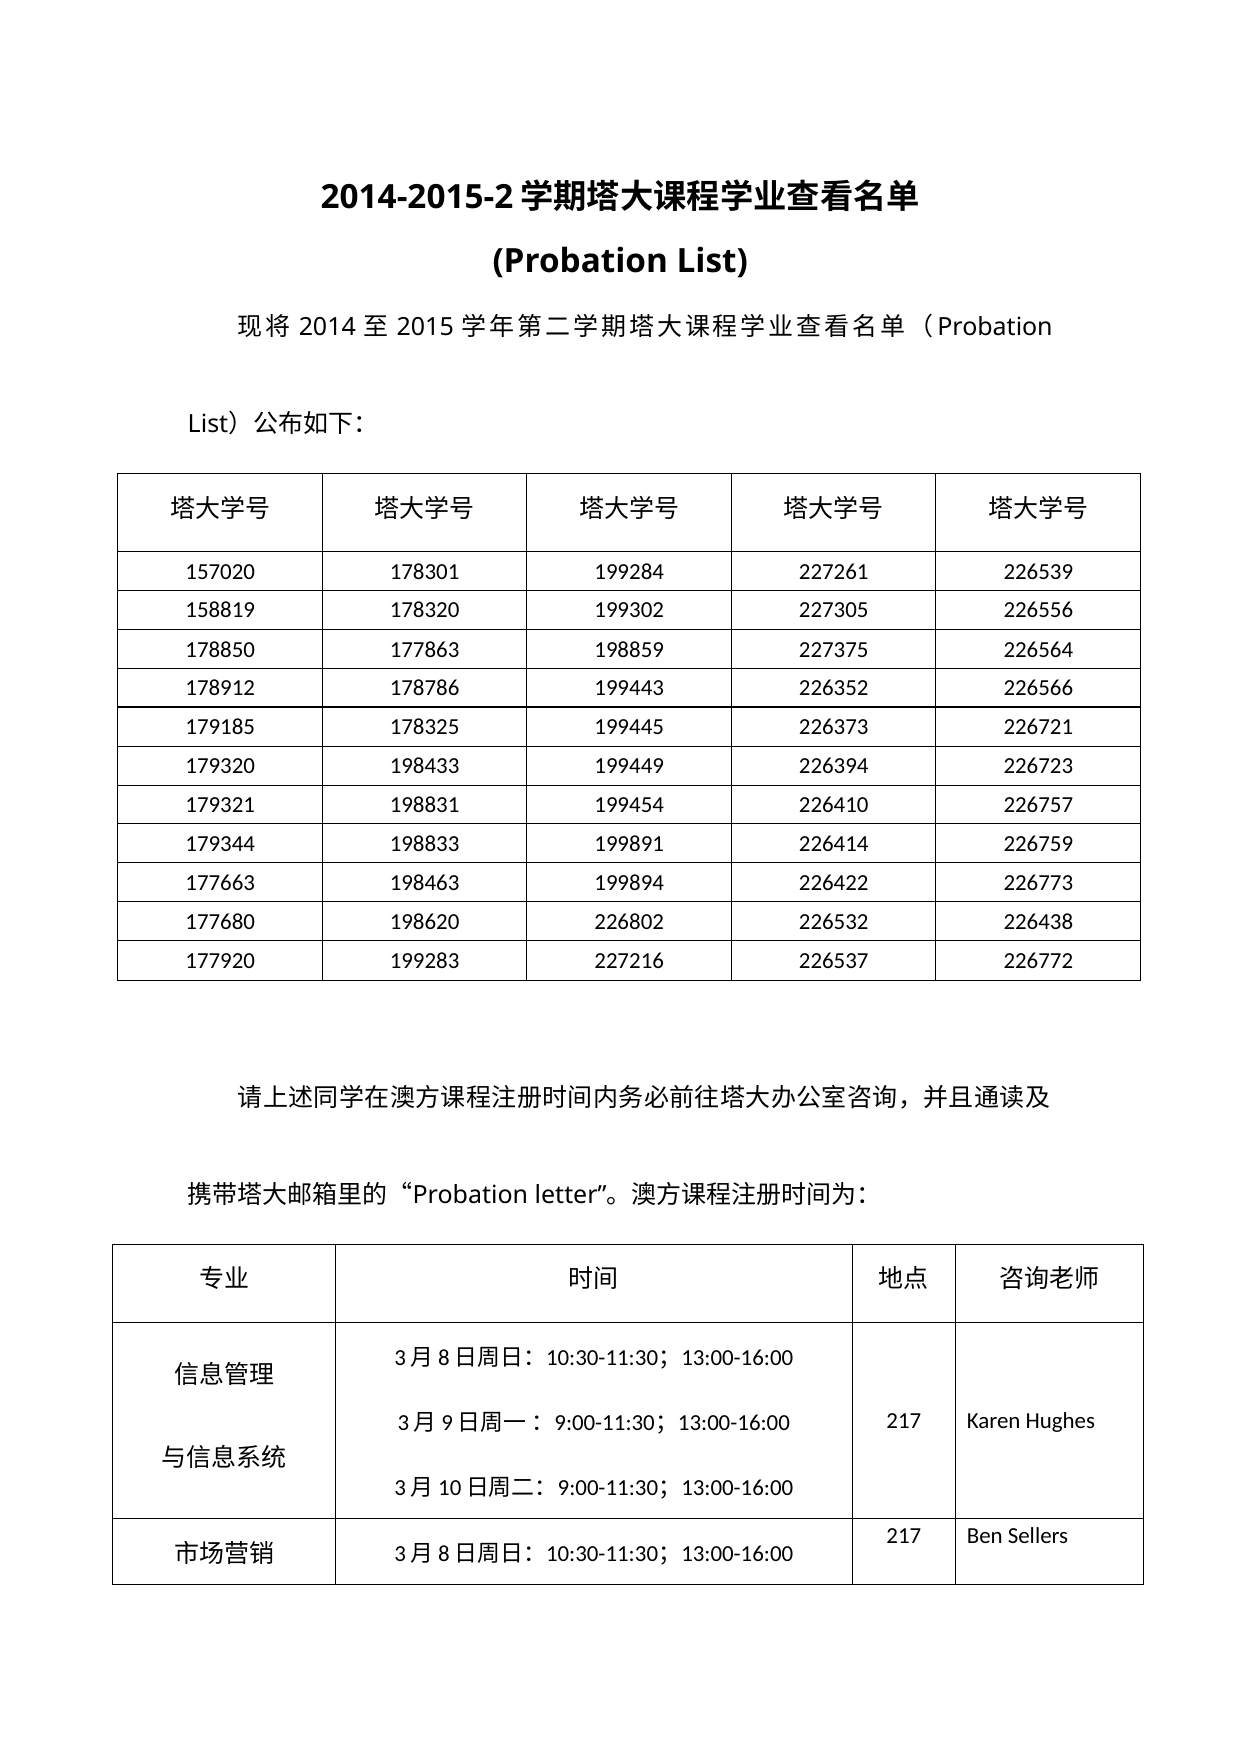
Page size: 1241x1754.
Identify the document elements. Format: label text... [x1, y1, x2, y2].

table_cell 178325 [323, 708, 526, 746]
table_cell 179320 [118, 747, 322, 785]
table_cell 226394 [732, 747, 935, 785]
table_cell 226539 [936, 552, 1140, 589]
table_cell 198463 [323, 863, 526, 901]
table_cell 178320 [323, 591, 526, 629]
text 请上述同学在澳方课程注册时间内务必前往塔大办公室咨询，并且通读及携带塔大邮箱里的“Probation letter”。澳方课程注册时间为： [187, 1063, 1053, 1225]
table_cell 198831 [323, 786, 526, 823]
table_cell 178912 [118, 669, 322, 706]
table_cell 227216 [527, 941, 731, 980]
table_cell 178850 [118, 630, 322, 668]
table_cell 177680 [118, 902, 322, 940]
table_cell Karen Hughes [956, 1323, 1143, 1518]
table_cell 226773 [936, 863, 1140, 901]
table_cell 226537 [732, 941, 935, 980]
table_cell 177863 [323, 630, 526, 668]
table_cell 198620 [323, 902, 526, 940]
table_cell 226721 [936, 708, 1140, 746]
table_cell 199302 [527, 591, 731, 629]
table_cell 226772 [936, 941, 1140, 980]
table_cell 226422 [732, 863, 935, 901]
table_cell 198433 [323, 747, 526, 785]
table_cell 226410 [732, 786, 935, 823]
table_cell 226352 [732, 669, 935, 706]
table_cell 226556 [936, 591, 1140, 629]
table_cell 226802 [527, 902, 731, 940]
table_cell Ben Sellers [956, 1519, 1143, 1584]
table_cell 信息管理 与信息系统 [113, 1323, 335, 1518]
table_header 地点 [853, 1245, 955, 1322]
table_header 塔大学号 [527, 474, 731, 551]
table_cell 市场营销 [113, 1519, 335, 1584]
table_cell 177663 [118, 863, 322, 901]
table_header 塔大学号 [936, 474, 1140, 551]
table_cell 179321 [118, 786, 322, 823]
text 现将2014至2015学年第二学期塔大课程学业查看名单（Probation List）公布如下： [187, 292, 1053, 454]
table_cell 226414 [732, 824, 935, 862]
table_cell 199454 [527, 786, 731, 823]
table_header 塔大学号 [323, 474, 526, 551]
table_cell 226564 [936, 630, 1140, 668]
table_header 塔大学号 [732, 474, 935, 551]
table_cell 199284 [527, 552, 731, 589]
text 2014-2015-2学期塔大课程学业查看名单 [187, 162, 1053, 227]
table_cell 199283 [323, 941, 526, 980]
table_cell 227261 [732, 552, 935, 589]
table_cell 226759 [936, 824, 1140, 862]
table_cell 199894 [527, 863, 731, 901]
table_cell 179185 [118, 708, 322, 746]
table_cell 177920 [118, 941, 322, 980]
table_header 专业 [113, 1245, 335, 1322]
table_cell 217 [853, 1519, 955, 1584]
table_cell 157020 [118, 552, 322, 589]
table_cell 199445 [527, 708, 731, 746]
table_header 时间 [336, 1245, 852, 1322]
table_cell 198833 [323, 824, 526, 862]
table_cell 199443 [527, 669, 731, 706]
table_cell 226566 [936, 669, 1140, 706]
table_cell 226438 [936, 902, 1140, 940]
table_cell 178786 [323, 669, 526, 706]
table_cell 226723 [936, 747, 1140, 785]
table_cell 226757 [936, 786, 1140, 823]
table_cell 227375 [732, 630, 935, 668]
table_cell 199891 [527, 824, 731, 862]
table_cell 199449 [527, 747, 731, 785]
table_cell 217 [853, 1323, 955, 1518]
table_cell 227305 [732, 591, 935, 629]
text (Probation List) [187, 227, 1053, 292]
table_cell 198859 [527, 630, 731, 668]
table_cell 226532 [732, 902, 935, 940]
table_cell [336, 1323, 852, 1518]
table_cell 178301 [323, 552, 526, 589]
table_header 咨询老师 [956, 1245, 1143, 1322]
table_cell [336, 1519, 852, 1584]
table_cell 158819 [118, 591, 322, 629]
table_cell 226373 [732, 708, 935, 746]
table_cell 179344 [118, 824, 322, 862]
table_header 塔大学号 [118, 474, 322, 551]
